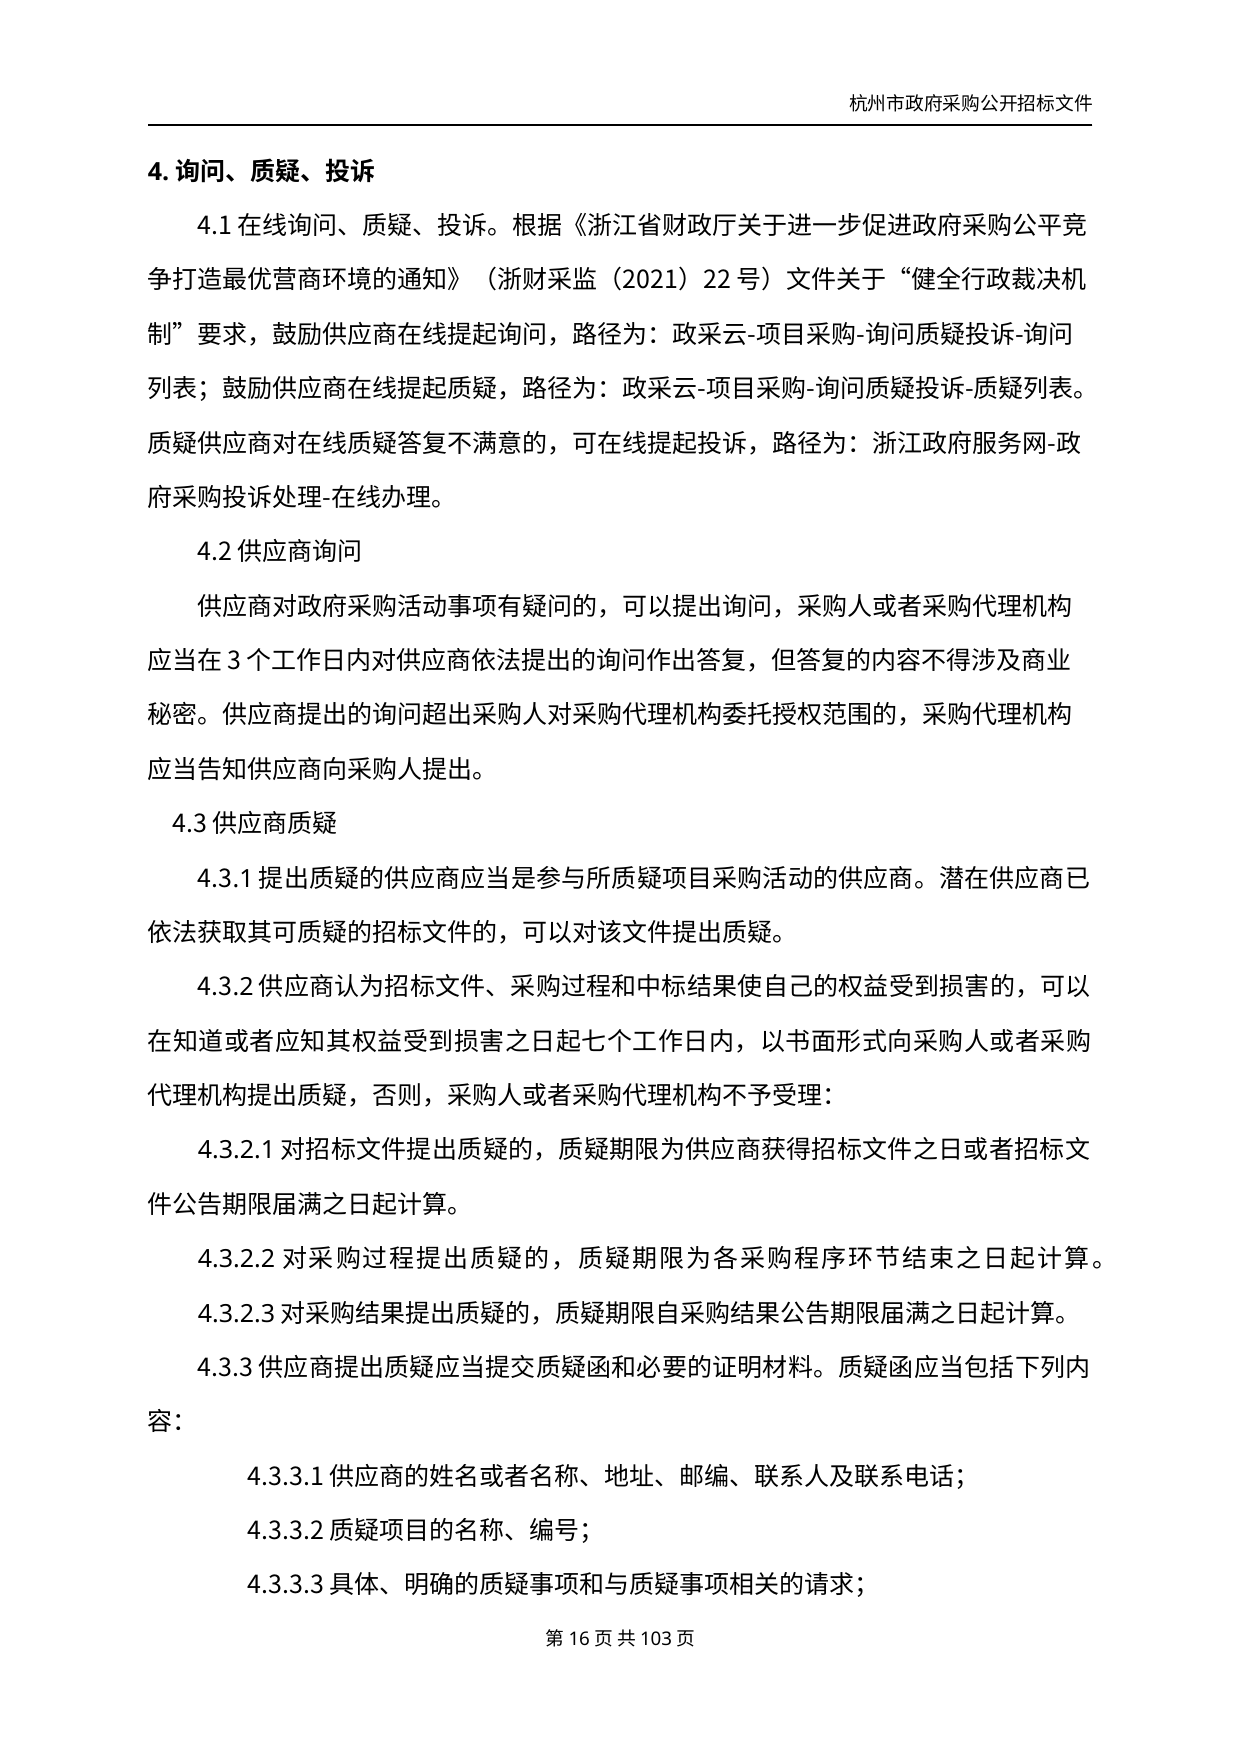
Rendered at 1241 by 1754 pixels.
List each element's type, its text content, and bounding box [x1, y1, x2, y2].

text 4.3供应商质疑 [148, 804, 1092, 840]
text 4.3.3供应商提出质疑应当提交质疑函和必要的证明材料。质疑函应当包括下列内容： [148, 1347, 1092, 1438]
text 供应商对政府采购活动事项有疑问的，可以提出询问，采购人或者采购代理机构应当在3个工作日内对供应商依法提出的询问作出答复，但答复的内容不得涉及商业秘密。供应商提出的询问超出采购人对采购代理机构委托授权范围的，采购代理机构应当告知供应商向采购人提出。 [148, 586, 1092, 786]
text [148, 151, 1092, 187]
text 4.3.1提出质疑的供应商应当是参与所质疑项目采购活动的供应商。潜在供应商已依法获取其可质疑的招标文件的，可以对该文件提出质疑。 [148, 858, 1092, 949]
text 4.3.3.1供应商的姓名或者名称、地址、邮编、联系人及联系电话； [148, 1456, 1092, 1492]
text 4.1在线询问、质疑、投诉。根据《浙江省财政厅关于进一步促进政府采购公平竞争打造最优营商环境的通知》（浙财采监（2021）22号）文件关于“健全行政裁决机制”要求，鼓励供应商在线提起询问，路径为：政采云-项目采购-询问质疑投诉-询问列表；鼓励供应商在线提起质疑，路径为：政采云-项目采购-询问质疑投诉-质疑列表。质疑供应商对在线质疑答复不满意的，可在线提起投诉，路径为：浙江政府服务网-政府采购投诉处理-在线办理。 [148, 206, 1092, 514]
text 4.3.3.2质疑项目的名称、编号； [148, 1511, 1092, 1547]
text 4.3.2.1对招标文件提出质疑的，质疑期限为供应商获得招标文件之日或者招标文件公告期限届满之日起计算。 [148, 1130, 1092, 1221]
text 4.3.3.3具体、明确的质疑事项和与质疑事项相关的请求； [148, 1565, 1092, 1601]
text 4.2供应商询问 [148, 532, 1092, 568]
text 4.3.2.2对采购过程提出质疑的，质疑期限为各采购程序环节结束之日起计算。4.3.2.3对采购结果提出质疑的，质疑期限自采购结果公告期限届满之日起计算。 [198, 1239, 1092, 1329]
text 4.3.2供应商认为招标文件、采购过程和中标结果使自己的权益受到损害的，可以在知道或者应知其权益受到损害之日起七个工作日内，以书面形式向采购人或者采购代理机构提出质疑，否则，采购人或者采购代理机构不予受理： [148, 967, 1092, 1112]
